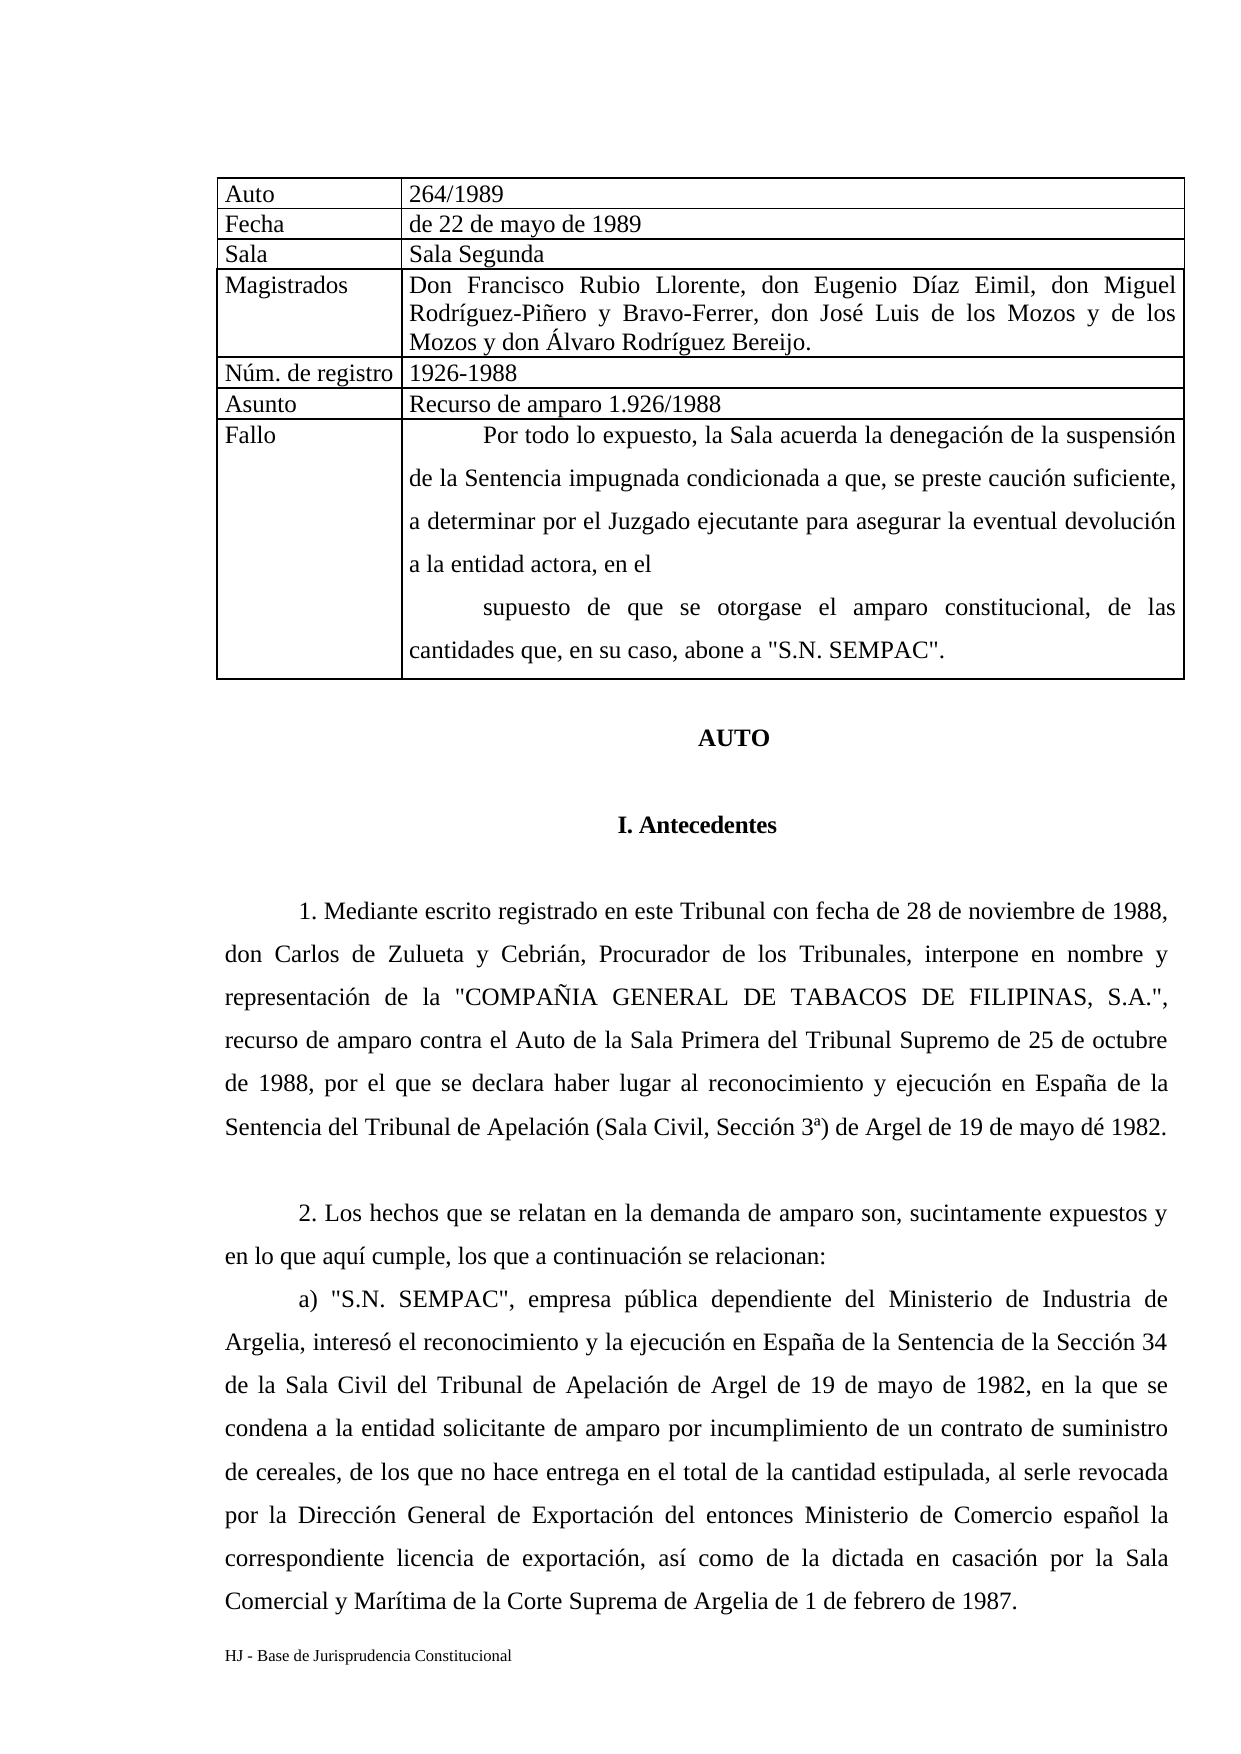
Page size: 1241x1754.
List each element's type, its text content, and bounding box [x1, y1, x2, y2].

table_cell Fecha [218, 209, 401, 238]
text I. Antecedentes [224, 810, 1169, 838]
table_cell Fallo [218, 420, 401, 678]
table_cell Recurso de amparo 1.926/1988 [403, 389, 1183, 418]
table_cell 1926-1988 [403, 358, 1183, 387]
table_cell Por todo lo expuesto, la Sala acuerda la denegación de la suspensión de la Sentencia impugnada condicionada a que, se preste caución suficiente, a determinar por el Juzgado ejecutante para asegurar la eventual devolución a la entidad actora, en el supuesto de que se otorgase el amparo constitucional, de las cantidades que, en su caso, abone a "S.N. SEMPAC". [403, 420, 1183, 678]
table_cell Magistrados [218, 270, 401, 356]
text a) "S.N. SEMPAC", empresa pública dependiente del Ministerio de Industria de Argelia, interesó el reconocimiento y la ejecución en España de la Sentencia de la Sección 34 de la Sala Civil del Tribunal de Apelación de Argel de 19 de mayo de 1982, en la que se condena a la entidad solicitante de amparo por incumplimiento de un contrato de suministro de cereales, de los que no hace entrega en el total de la cantidad estipulada, al serle revocada por la Dirección General de Exportación del entonces Ministerio de Comercio español la correspondiente licencia de exportación, así como de la dictada en casación por la Sala Comercial y Marítima de la Corte Suprema de Argelia de 1 de febrero de 1987. [224, 1284, 1169, 1615]
table_cell de 22 de mayo de 1989 [402, 209, 1184, 238]
text 2. Los hechos que se relatan en la demanda de amparo son, sucintamente expuestos y en lo que aquí cumple, los que a continuación se relacionan: [224, 1198, 1169, 1270]
table_cell Asunto [218, 389, 401, 418]
table_cell Sala [218, 240, 401, 268]
table_cell Núm. de registro [218, 358, 401, 387]
table_cell Don Francisco Rubio Llorente, don Eugenio Díaz Eimil, don Miguel Rodríguez-Piñero y Bravo-Ferrer, don José Luis de los Mozos y de los Mozos y don Álvaro Rodríguez Bereijo. [403, 270, 1183, 356]
table_cell Sala Segunda [402, 240, 1184, 268]
text 1. Mediante escrito registrado en este Tribunal con fecha de 28 de noviembre de 1988, don Carlos de Zulueta y Cebrián, Procurador de los Tribunales, interpone en nombre y representación de la "COMPAÑIA GENERAL DE TABACOS DE FILIPINAS, S.A.", recurso de amparo contra el Auto de la Sala Primera del Tribunal Supremo de 25 de octubre de 1988, por el que se declara haber lugar al reconocimiento y ejecución en España de la Sentencia del Tribunal de Apelación (Sala Civil, Sección 3ª) de Argel de 19 de mayo dé 1982. [224, 896, 1169, 1140]
text AUTO [224, 723, 1169, 752]
table_header 264/1989 [402, 179, 1184, 207]
table_header Auto [218, 179, 401, 207]
